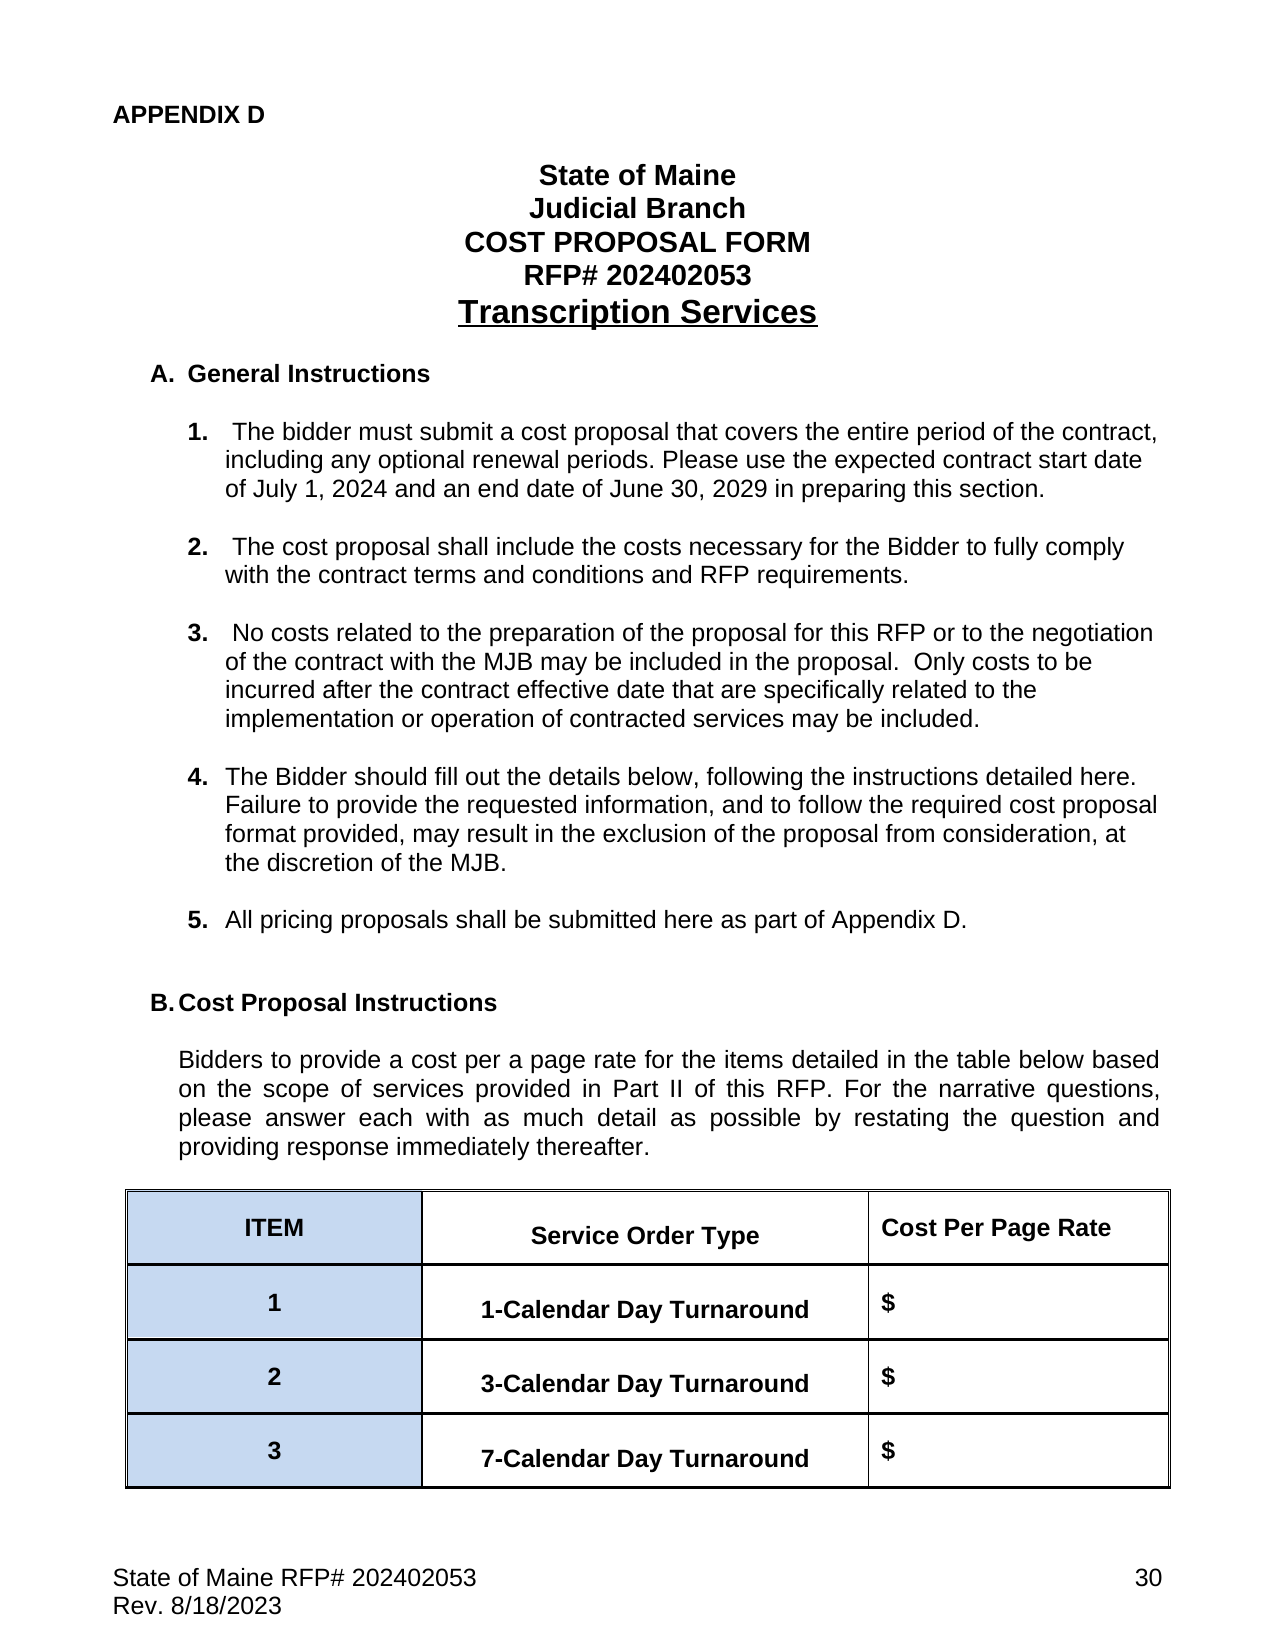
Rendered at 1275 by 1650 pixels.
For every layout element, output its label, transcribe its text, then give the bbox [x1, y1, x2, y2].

text Judicial Branch [112, 191, 1162, 225]
list The cost proposal shall include the costs necessary for the Bidder to fully comply with the contract terms and conditions and RFP requirements. [187, 532, 1162, 589]
table_cell 3-Calendar Day Turnaround [423, 1341, 868, 1412]
table_cell 7-Calendar Day Turnaround [423, 1415, 868, 1486]
list No costs related to the preparation of the proposal for this RFP or to the negotiation of the contract with the MJB may be included in the proposal. Only costs to be incurred after the contract effective date that are specifically related to the implementation or operation of contracted services may be included. [187, 618, 1162, 733]
list General Instructions [150, 359, 1162, 388]
table_cell 1 [128, 1266, 421, 1337]
text State of Maine [112, 158, 1162, 191]
table_header Service Order Type [423, 1192, 868, 1263]
list The bidder must submit a cost proposal that covers the entire period of the contract, including any optional renewal periods. Please use the expected contract start date of July 1, 2024 and an end date of June 30, 2029 in preparing this section. [187, 417, 1162, 503]
table_header Cost Per Page Rate [869, 1192, 1168, 1263]
table_cell $ [869, 1266, 1168, 1337]
list The Bidder should fill out the details below, following the instructions detailed here. Failure to provide the requested information, and to follow the required cost proposal format provided, may result in the exclusion of the proposal from consideration, at the discretion of the MJB. [187, 762, 1162, 877]
table_cell 2 [128, 1341, 421, 1412]
text COST PROPOSAL FORM [112, 225, 1162, 258]
table_cell 1-Calendar Day Turnaround [423, 1266, 868, 1337]
text RFP# 202402053 [112, 258, 1162, 292]
text Bidders to provide a cost per a page rate for the items detailed in the table below based on the scope of services provided in Part II of this RFP. For the narrative questions, please answer each with as much detail as possible by restating the question and providing response immediately thereafter. [178, 1045, 1162, 1160]
table_header ITEM [128, 1192, 421, 1263]
title Cost Proposal Instructions [150, 988, 1162, 1017]
table_cell 3 [128, 1415, 421, 1486]
table_cell $ [869, 1341, 1168, 1412]
table_cell $ [869, 1415, 1168, 1486]
text Transcription Services [112, 292, 1162, 330]
text APPENDIX D [112, 100, 1162, 129]
list All pricing proposals shall be submitted here as part of Appendix D. [187, 905, 1162, 934]
